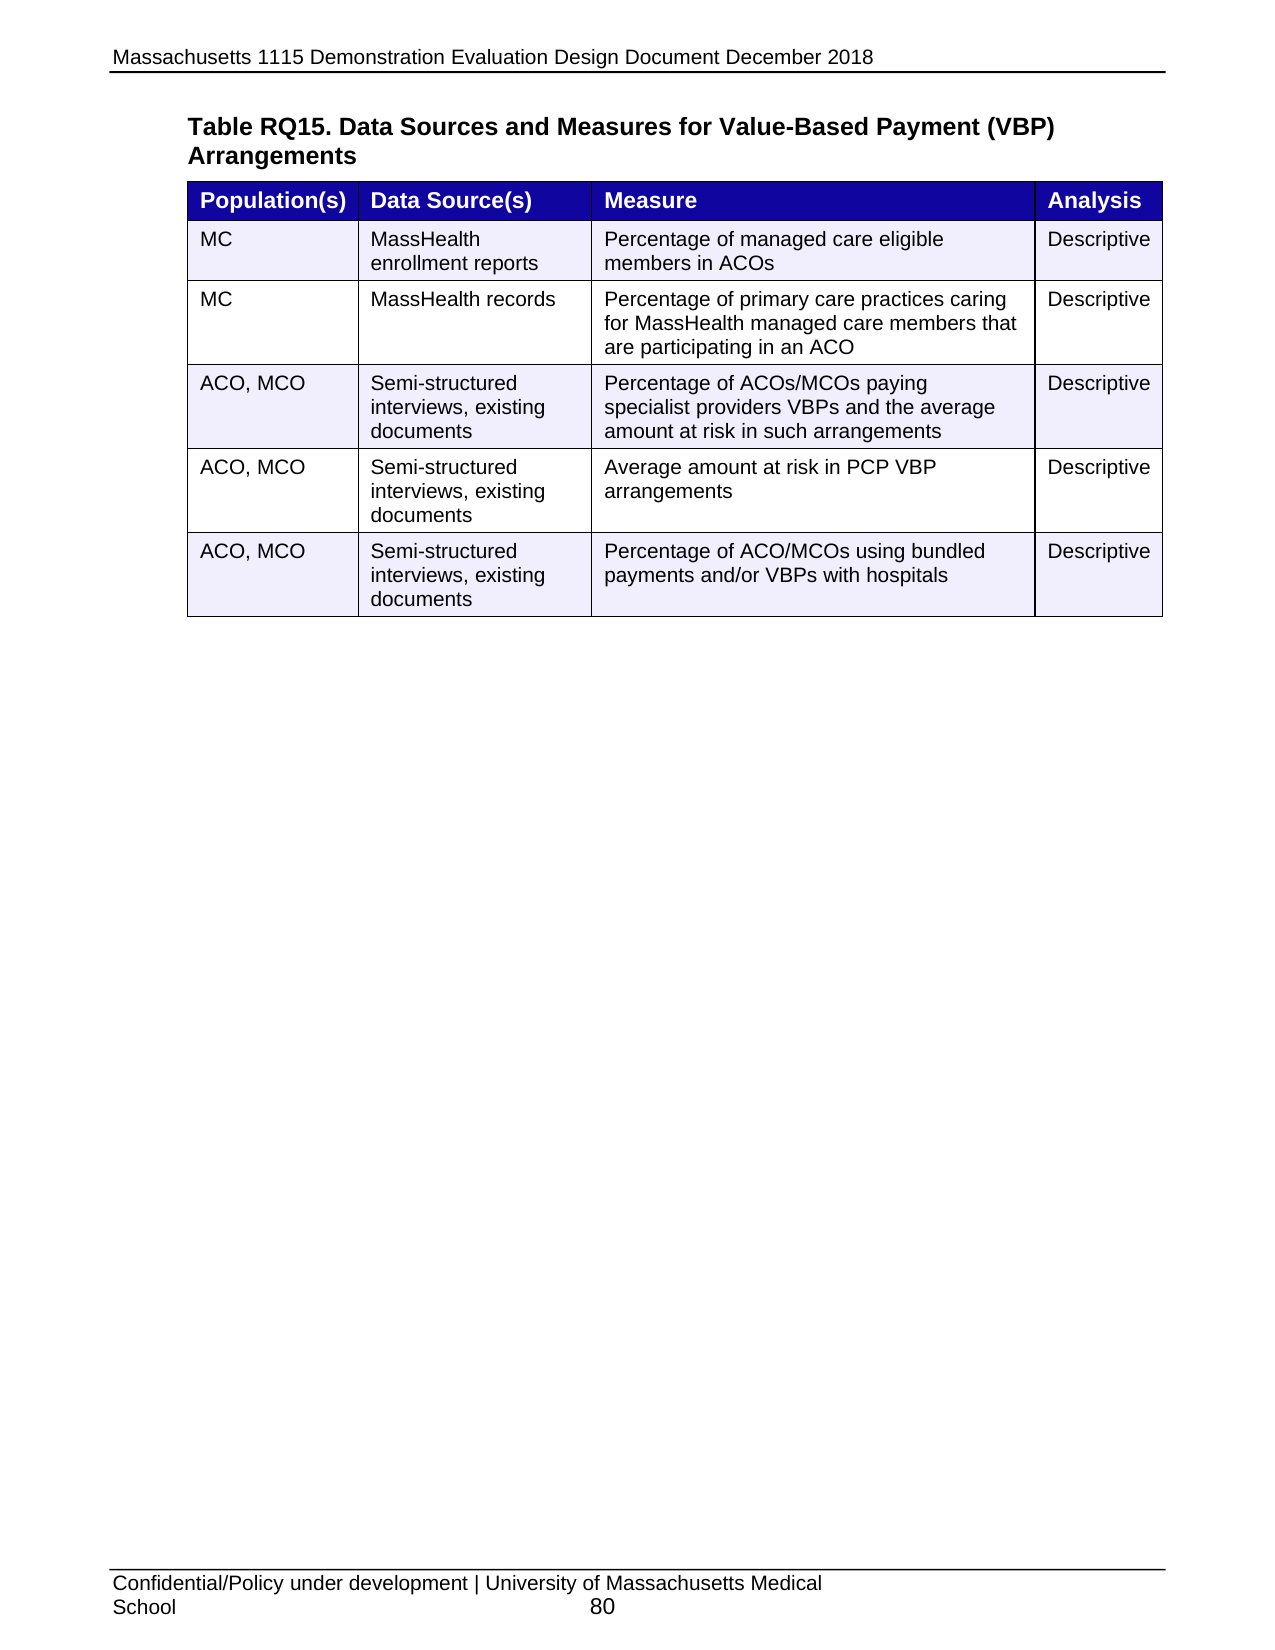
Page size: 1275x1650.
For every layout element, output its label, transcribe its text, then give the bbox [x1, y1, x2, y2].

table_cell Descriptive [1036, 281, 1162, 364]
table_cell Average amount at risk in PCP VBP arrangements [592, 449, 1034, 532]
table_header Data Source(s) [359, 182, 591, 220]
table_cell Percentage of ACO/MCOs using bundled payments and/or VBPs with hospitals [592, 533, 1034, 616]
table_header Analysis [1036, 182, 1162, 220]
table_cell Descriptive [1036, 221, 1162, 280]
table_cell ACO, MCO [188, 449, 358, 532]
table_cell MC [188, 221, 358, 280]
table_header Population(s) [188, 182, 358, 220]
table_cell Descriptive [1036, 449, 1162, 532]
table_header Measure [592, 182, 1034, 220]
table_cell Semi-structured interviews, existing documents [359, 533, 591, 616]
table_cell Descriptive [1036, 365, 1162, 448]
table_cell Percentage of ACOs/MCOs paying specialist providers VBPs and the average amount at risk in such arrangements [592, 365, 1034, 448]
subtitle Table RQ15. Data Sources and Measures for Value-Based Payment (VBP) Arrangements [187, 112, 1058, 170]
table_cell Percentage of primary care practices caring for MassHealth managed care members that are participating in an ACO [592, 281, 1034, 364]
table_cell ACO, MCO [188, 365, 358, 448]
table_cell Percentage of managed care eligible members in ACOs [592, 221, 1034, 280]
table_cell Semi-structured interviews, existing documents [359, 365, 591, 448]
table_cell Descriptive [1036, 533, 1162, 616]
table_cell MC [188, 281, 358, 364]
table_cell Semi-structured interviews, existing documents [359, 449, 591, 532]
table_cell MassHealth enrollment reports [359, 221, 591, 280]
table_cell MassHealth records [359, 281, 591, 364]
table_cell ACO, MCO [188, 533, 358, 616]
